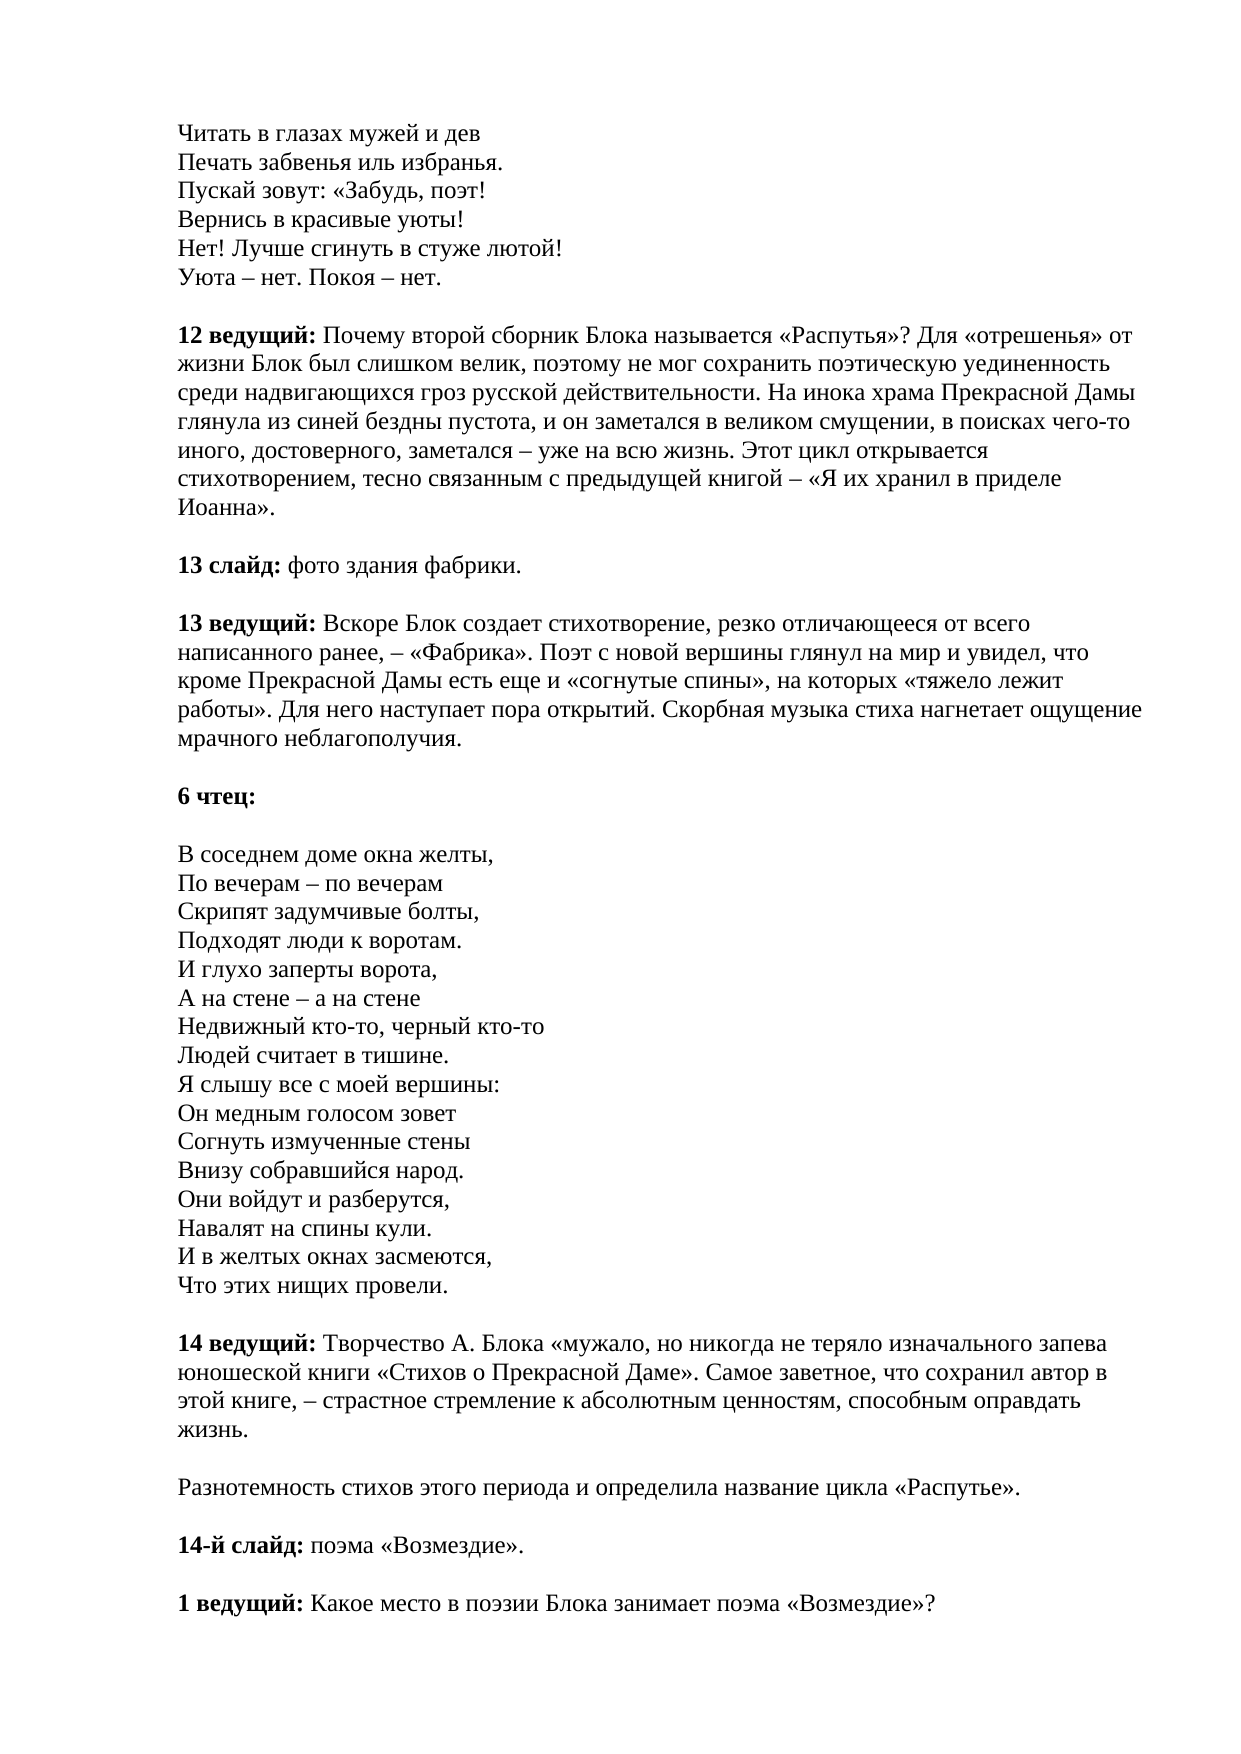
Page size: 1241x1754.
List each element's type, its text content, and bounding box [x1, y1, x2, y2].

text 14-й слайд: поэма «Возмездие». [177, 1530, 1152, 1559]
text 1 ведущий: Какое место в поэзии Блока занимает поэма «Возмездие»? [177, 1588, 1152, 1617]
text 6 чтец: [177, 781, 1152, 810]
text 14 ведущий: Творчество А. Блока «мужало, но никогда не теряло изначального запева юношеской книги «Стихов о Прекрасной Даме». Самое заветное, что сохранил автор в этой книге, – страстное стремление к абсолютным ценностям, способным оправдать жизнь. [177, 1328, 1152, 1443]
text 12 ведущий: Почему второй сборник Блока называется «Распутья»? Для «отрешенья» от жизни Блок был слишком велик, поэтому не мог сохранить поэтическую уединенность среди надвигающихся гроз русской действительности. На инока храма Прекрасной Дамы глянула из синей бездны пустота, и он заметался в великом смущении, в поисках чего-то иного, достоверного, заметался – уже на всю жизнь. Этот цикл открывается стихотворением, тесно связанным с предыдущей книгой – «Я их хранил в приделе Иоанна». [177, 320, 1152, 521]
text Разнотемность стихов этого периода и определила название цикла «Распутье». [177, 1472, 1152, 1501]
text В соседнем доме окна желты, По вечерам – по вечерам Скрипят задумчивые болты, Подходят люди к воротам. И глухо заперты ворота, А на стене – а на стене Недвижный кто-то, черный кто-то Людей считает в тишине. Я слышу все с моей вершины: Он медным голосом зовет Согнуть измученные стены Внизу собравшийся народ. Они войдут и разберутся, Навалят на спины кули. И в желтых окнах засмеются, Что этих нищих провели. [177, 839, 1152, 1299]
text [177, 118, 1152, 291]
text 13 ведущий: Вскоре Блок создает стихотворение, резко отличающееся от всего написанного ранее, – «Фабрика». Поэт с новой вершины глянул на мир и увидел, что кроме Прекрасной Дамы есть еще и «согнутые спины», на которых «тяжело лежит работы». Для него наступает пора открытий. Скорбная музыка стиха нагнетает ощущение мрачного неблагополучия. [177, 608, 1152, 752]
text 13 слайд: фото здания фабрики. [177, 550, 1152, 579]
